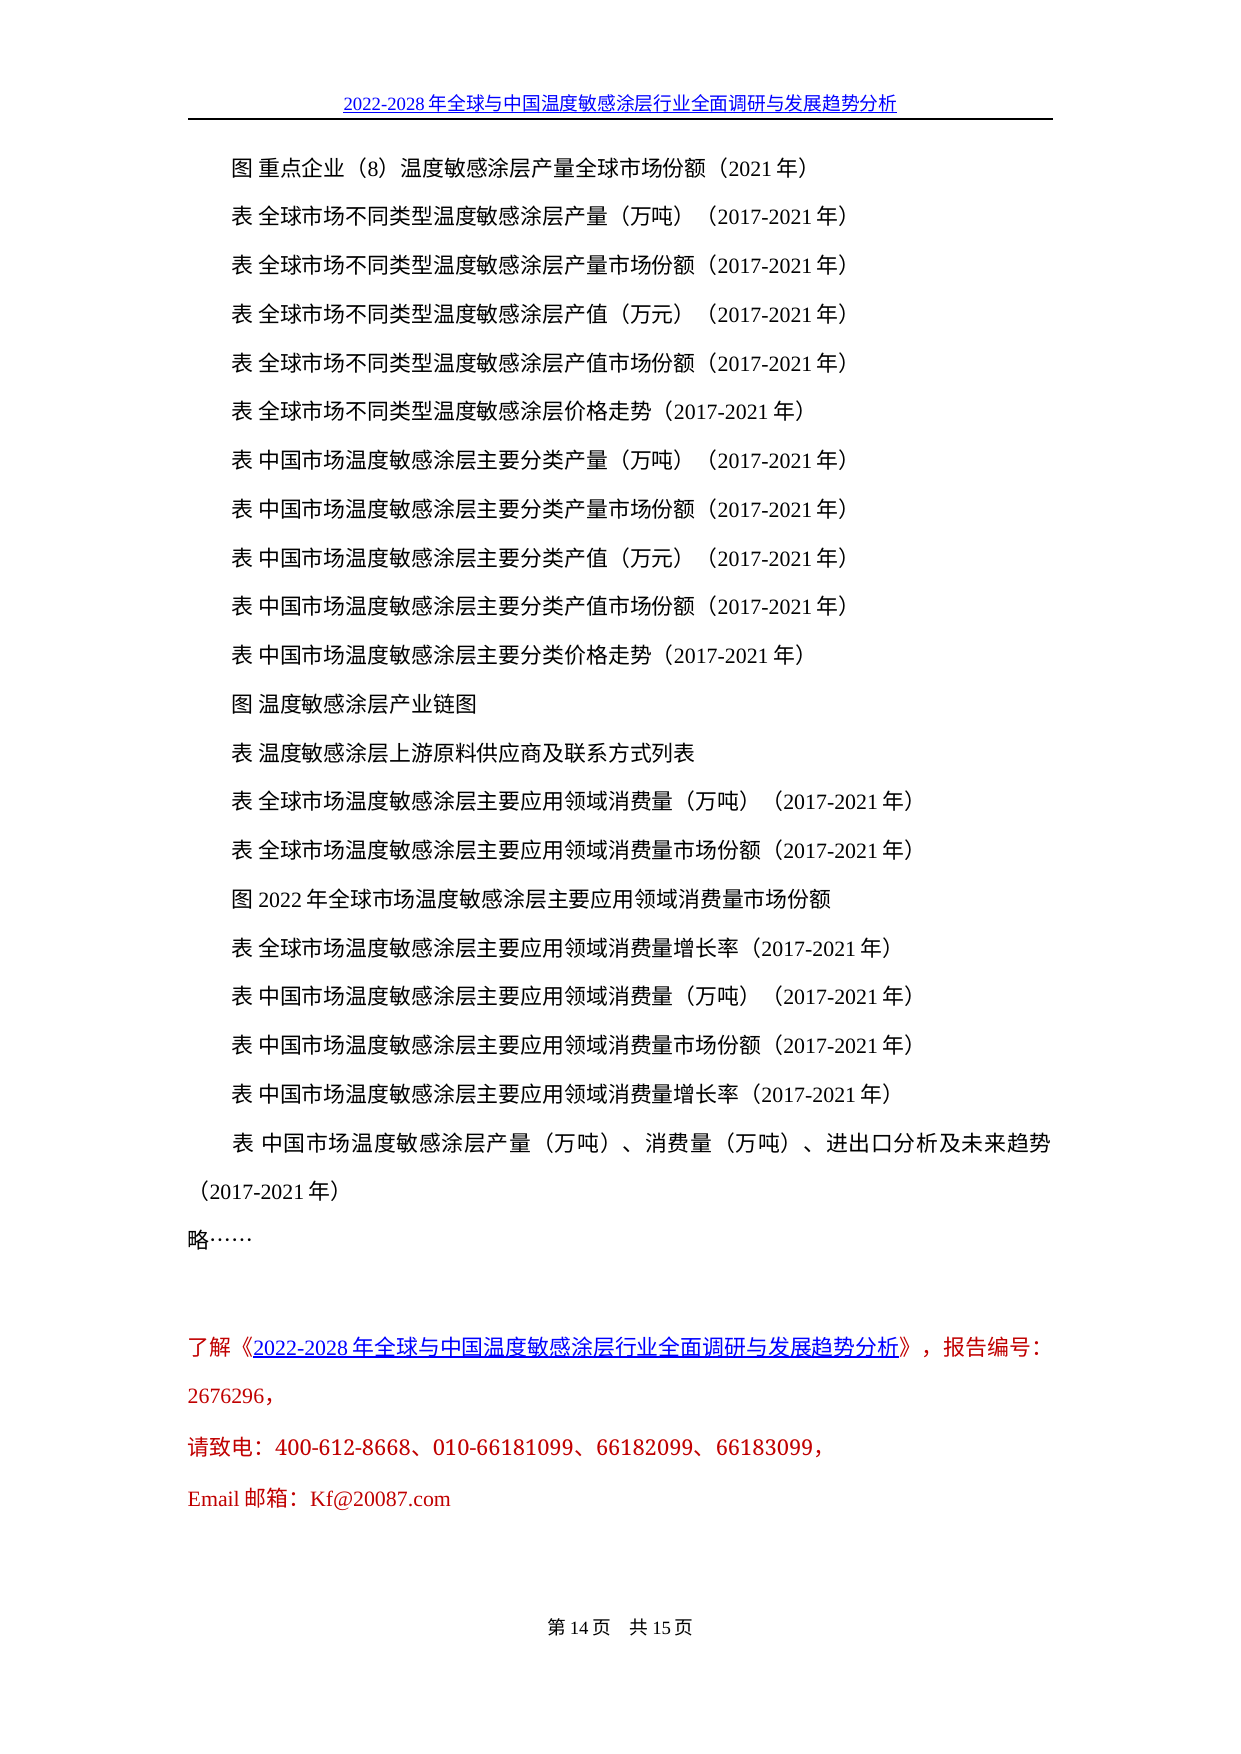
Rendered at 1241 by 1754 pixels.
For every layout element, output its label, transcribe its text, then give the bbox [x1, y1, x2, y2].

text Email邮箱：Kf@20087.com [187, 1481, 1053, 1513]
text 了解《2022-2028年全球与中国温度敏感涂层行业全面调研与发展趋势分析》，报告编号：2676296， [187, 1329, 1053, 1410]
text 请致电：400-612-8668、010-66181099、66182099、66183099， [187, 1429, 1053, 1462]
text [187, 150, 1053, 1255]
